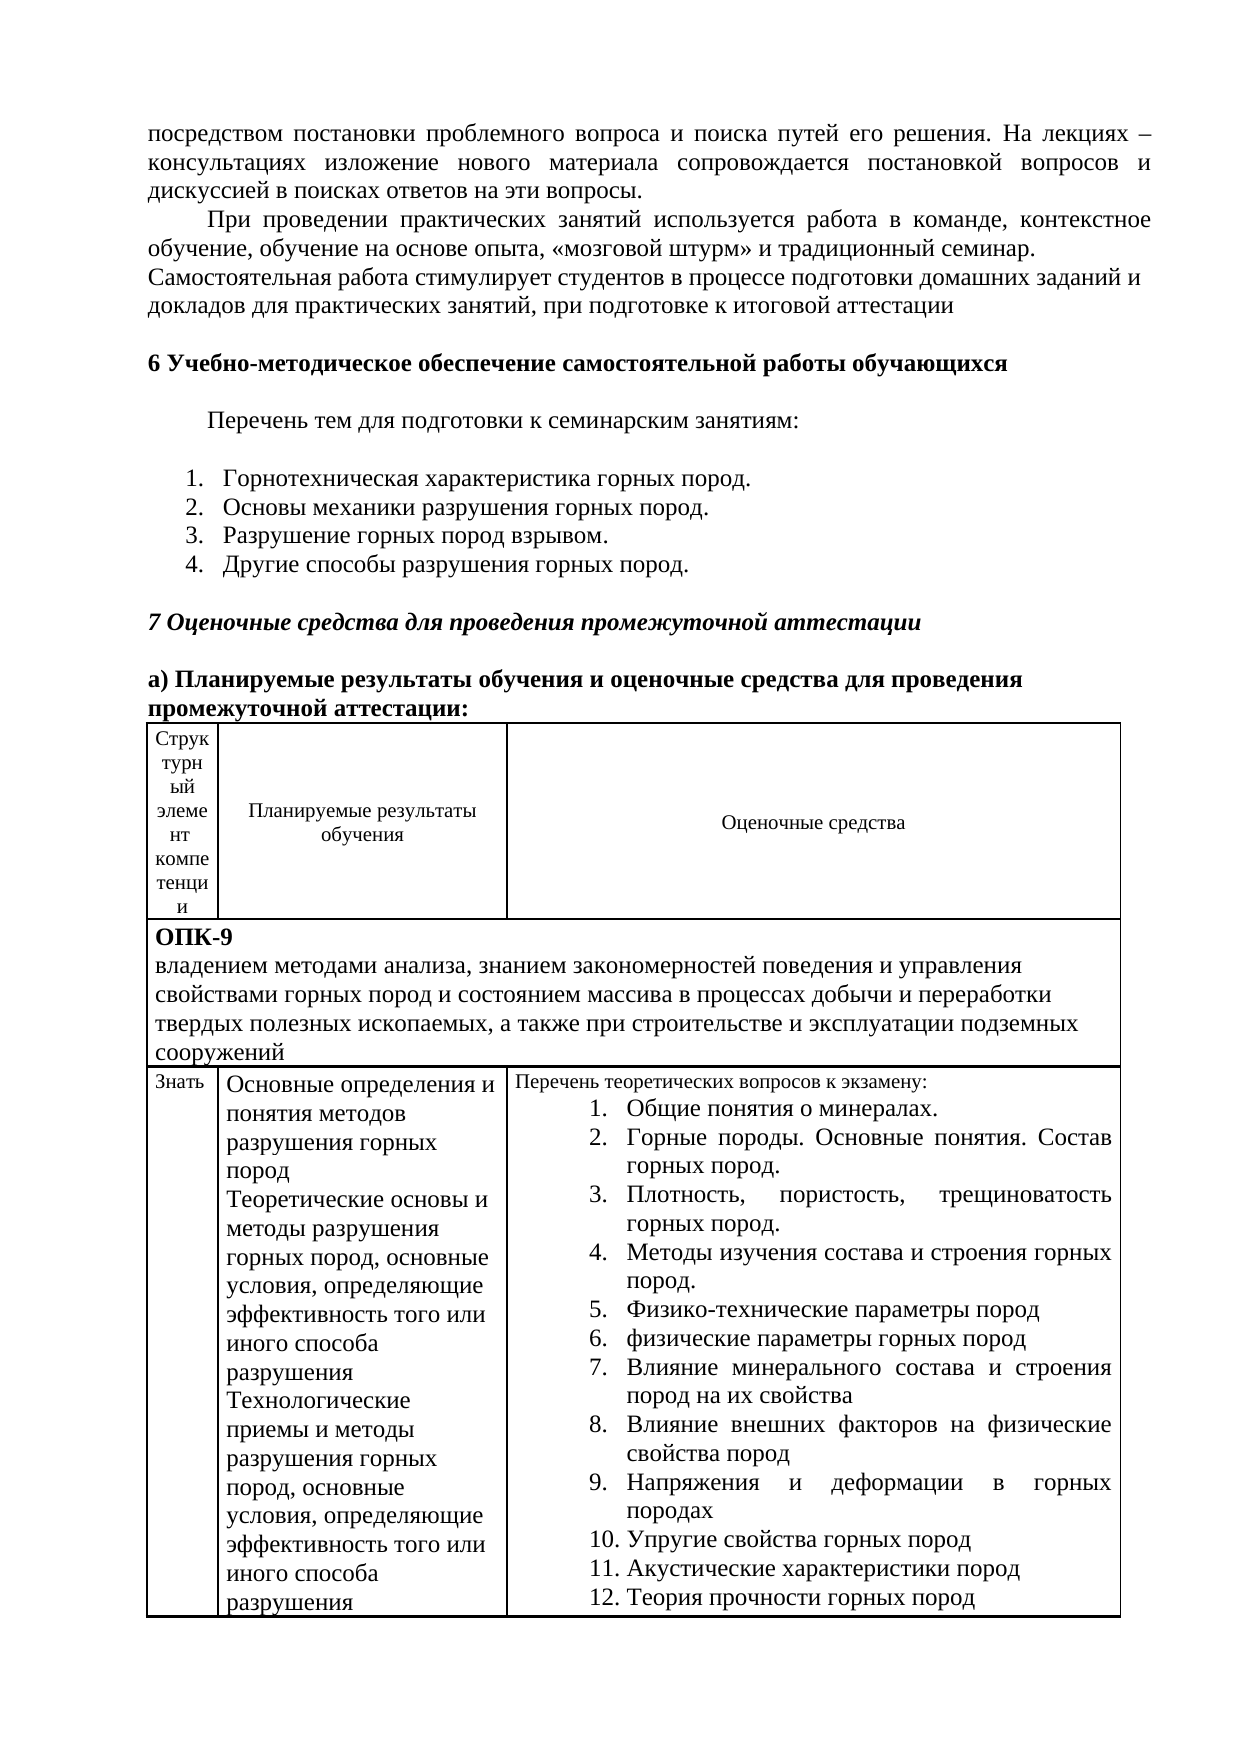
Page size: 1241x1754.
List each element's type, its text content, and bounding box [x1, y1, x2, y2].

list Другие способы разрушения горных пород. [185, 549, 1152, 578]
text а) Планируемые результаты обучения и оценочные средства для проведения промежуточной аттестации: [148, 664, 1152, 722]
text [148, 118, 1152, 204]
table_header Структурный элемент компетенции [148, 724, 217, 918]
list Основы механики разрушения горных пород. [185, 492, 1152, 521]
table_header Оценочные средства [508, 724, 1120, 918]
list Разрушение горных пород взрывом. [185, 521, 1152, 549]
text 6 Учебно-методическое обеспечение самостоятельной работы обучающихся [148, 348, 1152, 377]
table_cell ОПК-9 владением методами анализа, знанием закономерностей поведения и управления свойствами горных пород и состоянием массива в процессах добычи и переработки твердых полезных ископаемых, а также при строительстве и эксплуатации подземных сооружений [148, 920, 1120, 1065]
text При проведении практических занятий используется работа в команде, контекстное обучение, обучение на основе опыта, «мозговой штурм» и традиционный семинар. [148, 204, 1152, 262]
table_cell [219, 1068, 506, 1615]
table_header Планируемые результаты обучения [219, 724, 506, 918]
subtitle 7 Оценочные средства для проведения промежуточной аттестации [148, 607, 1181, 636]
table_cell Знать [148, 1068, 217, 1615]
text Перечень тем для подготовки к семинарским занятиям: [148, 406, 1152, 434]
list Горнотехническая характеристика горных пород. [185, 463, 1152, 492]
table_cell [508, 1068, 1120, 1615]
text Самостоятельная работа стимулирует студентов в процессе подготовки домашних заданий и докладов для практических занятий, при подготовке к итоговой аттестации [148, 262, 1152, 319]
